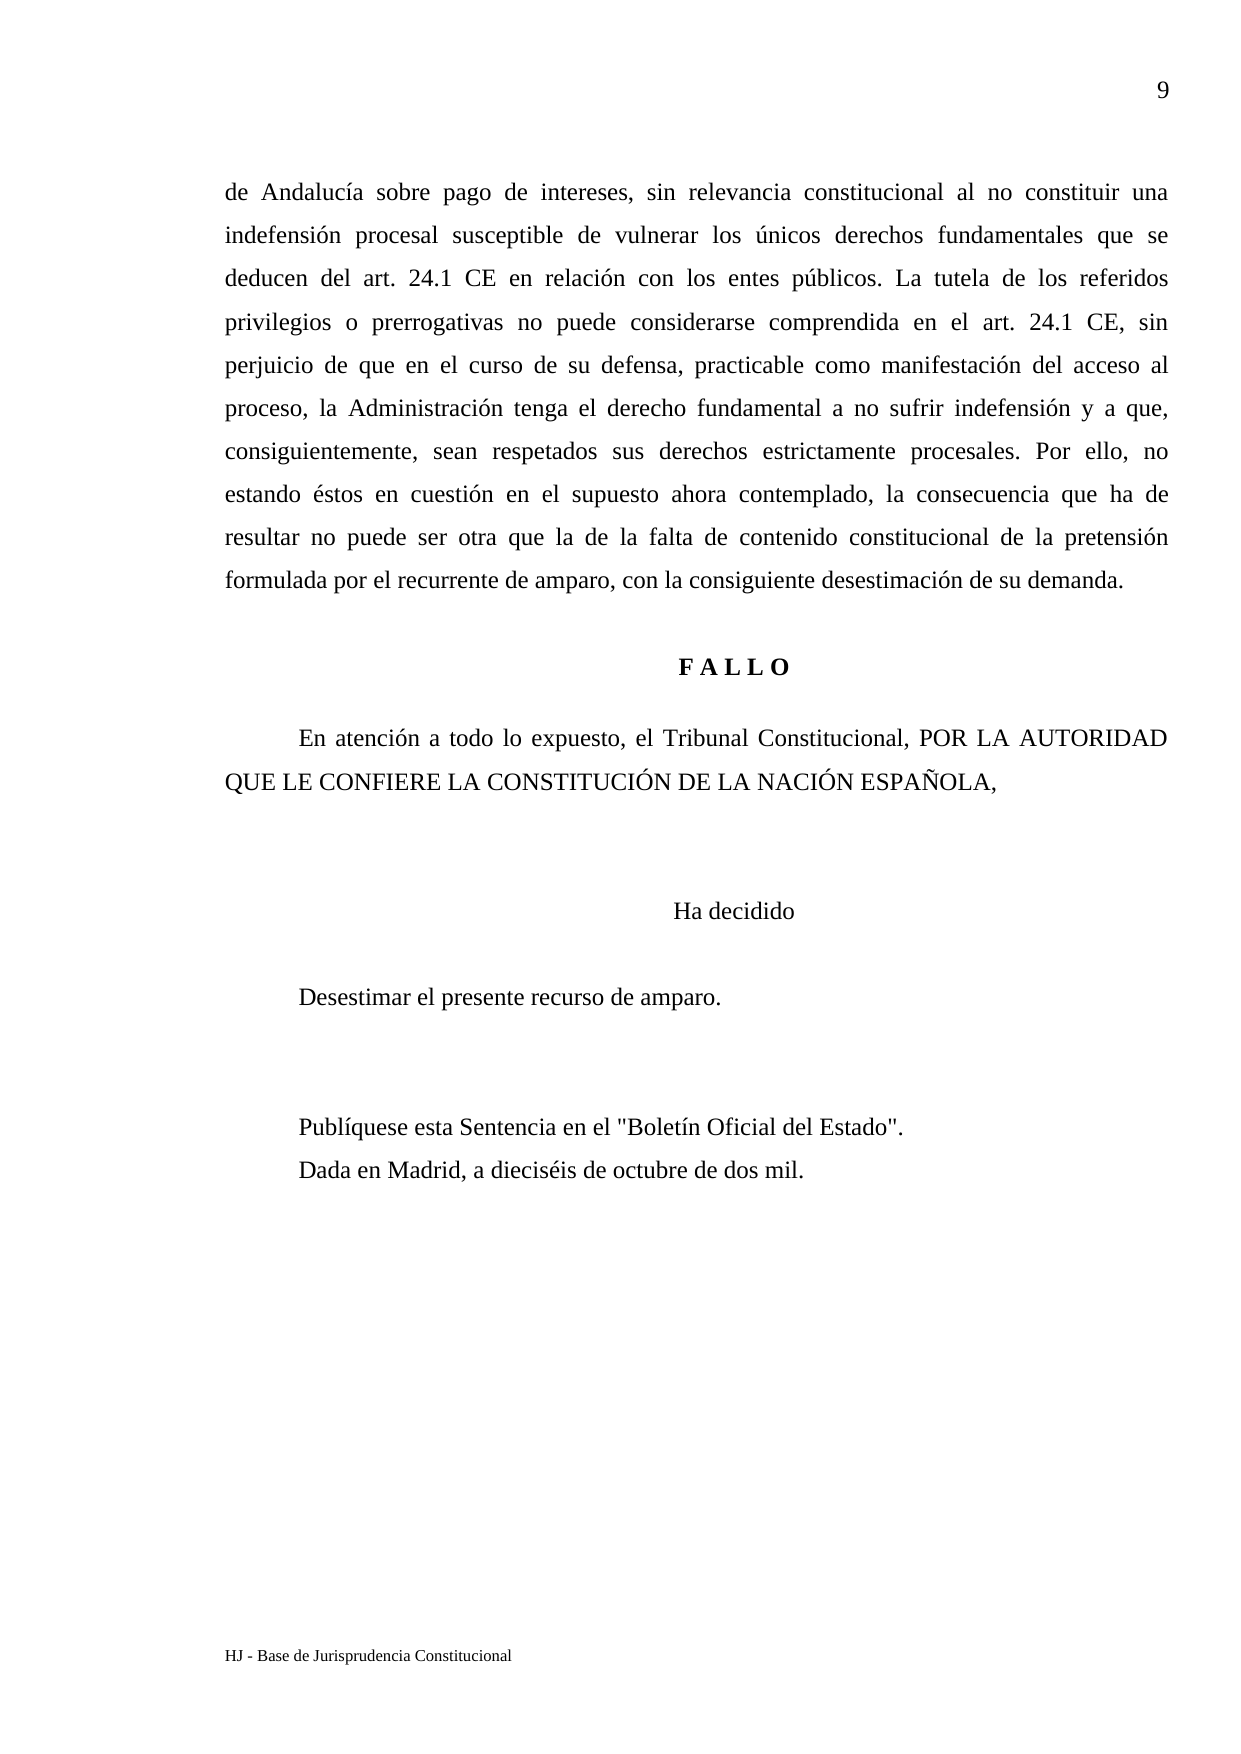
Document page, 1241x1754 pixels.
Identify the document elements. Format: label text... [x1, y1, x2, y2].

text Publíquese esta Sentencia en el "Boletín Oficial del Estado". [224, 1112, 1169, 1140]
text En atención a todo lo expuesto, el Tribunal Constitucional, POR LA AUTORIDAD QUE LE CONFIERE LA CONSTITUCIÓN DE LA NACIÓN ESPAÑOLA, [224, 723, 1169, 795]
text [224, 177, 1169, 594]
subtitle F A L L O [224, 652, 1169, 680]
text Dada en Madrid, a dieciséis de octubre de dos mil. [224, 1155, 1169, 1183]
text Ha decidido [224, 896, 1169, 925]
text Desestimar el presente recurso de amparo. [224, 982, 1169, 1011]
